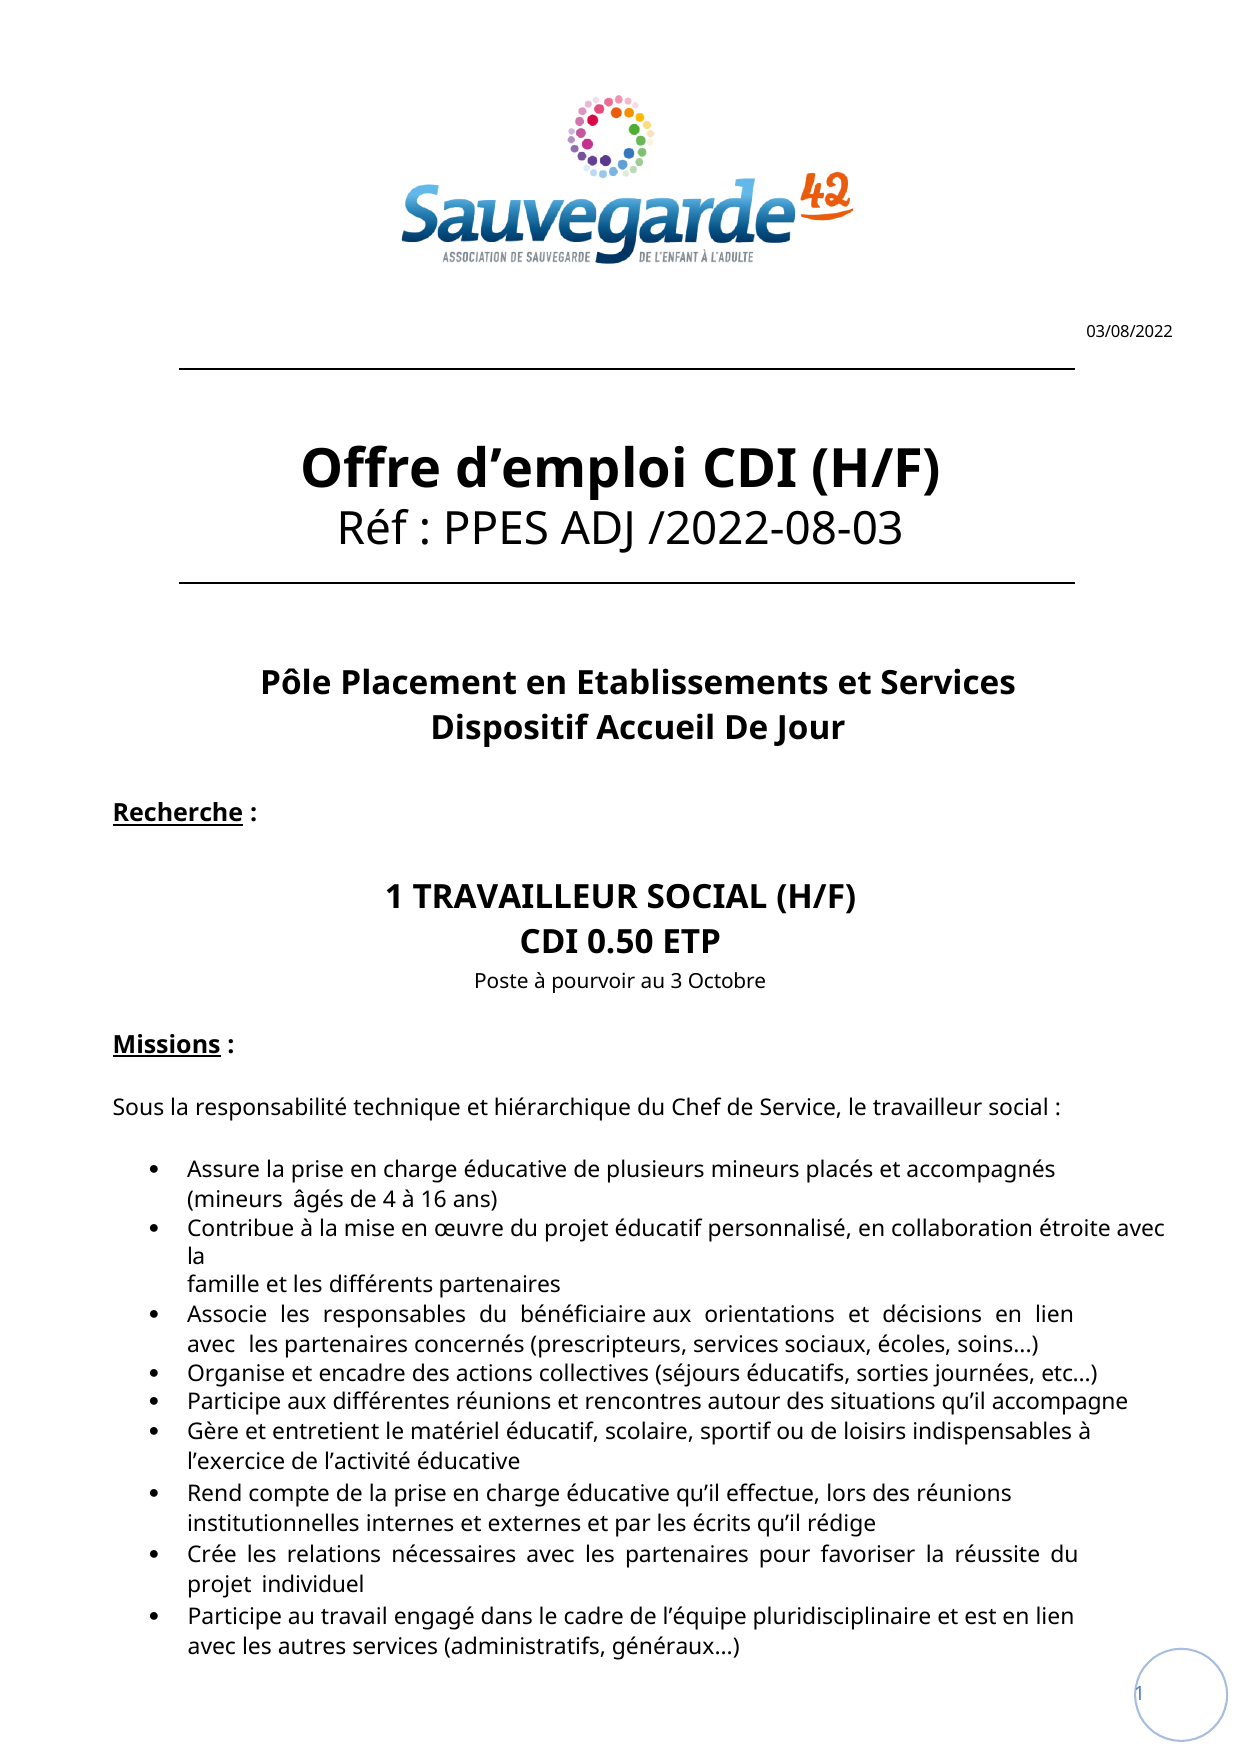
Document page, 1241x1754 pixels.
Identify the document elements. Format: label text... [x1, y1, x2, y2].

text 03/08/2022 [102, 319, 1173, 342]
title Offre d’emploi CDI (H/F) [282, 435, 959, 500]
list Rend compte de la prise en charge éducative qu’il effectue, lors des réunions institutionnelles internes et externes et par les écrits qu’il rédige [150, 1477, 1128, 1538]
picture [401, 95, 854, 264]
subtitle 1 TRAVAILLEUR SOCIAL (H/F) CDI 0.50 ETP [366, 873, 874, 964]
text famille et les différents partenaires [187, 1270, 1184, 1298]
list Crée les relations nécessaires avec les partenaires pour favoriser la réussite du projet individuel [150, 1538, 1128, 1600]
text Poste à pourvoir au 3 Octobre [366, 966, 874, 994]
list Associe les responsables du bénéficiaire aux orientations et décisions en lien avec les partenaires concernés (prescripteurs, services sociaux, écoles, soins...) [150, 1298, 1127, 1359]
list Gère et entretient le matériel éducatif, scolaire, sportif ou de loisirs indispensables à l’exercice de l’activité éducative [150, 1415, 1128, 1476]
list Contribue à la mise en œuvre du projet éducatif personnalisé, en collaboration étroite avec la [150, 1214, 1184, 1270]
text Missions : [112, 1026, 241, 1060]
list Participe au travail engagé dans le cadre de l’équipe pluridisciplinaire et est en lien avec les autres services (administratifs, généraux…) [150, 1600, 1128, 1661]
text Réf : PPES ADJ /2022-08-03 [281, 500, 959, 556]
list Participe aux différentes réunions et rencontres autour des situations qu’il accompagne [150, 1387, 1184, 1415]
text Sous la responsabilité technique et hiérarchique du Chef de Service, le travailleur social : [112, 1090, 1184, 1122]
list Organise et encadre des actions collectives (séjours éducatifs, sorties journées, etc…) [150, 1359, 1184, 1387]
subtitle Pôle Placement en Etablissements et Services Dispositif Accueil De Jour [260, 658, 1176, 749]
list Assure la prise en charge éducative de plusieurs mineurs placés et accompagnés (mineurs âgés de 4 à 16 ans) [150, 1153, 1128, 1214]
text Recherche : [112, 795, 1184, 829]
